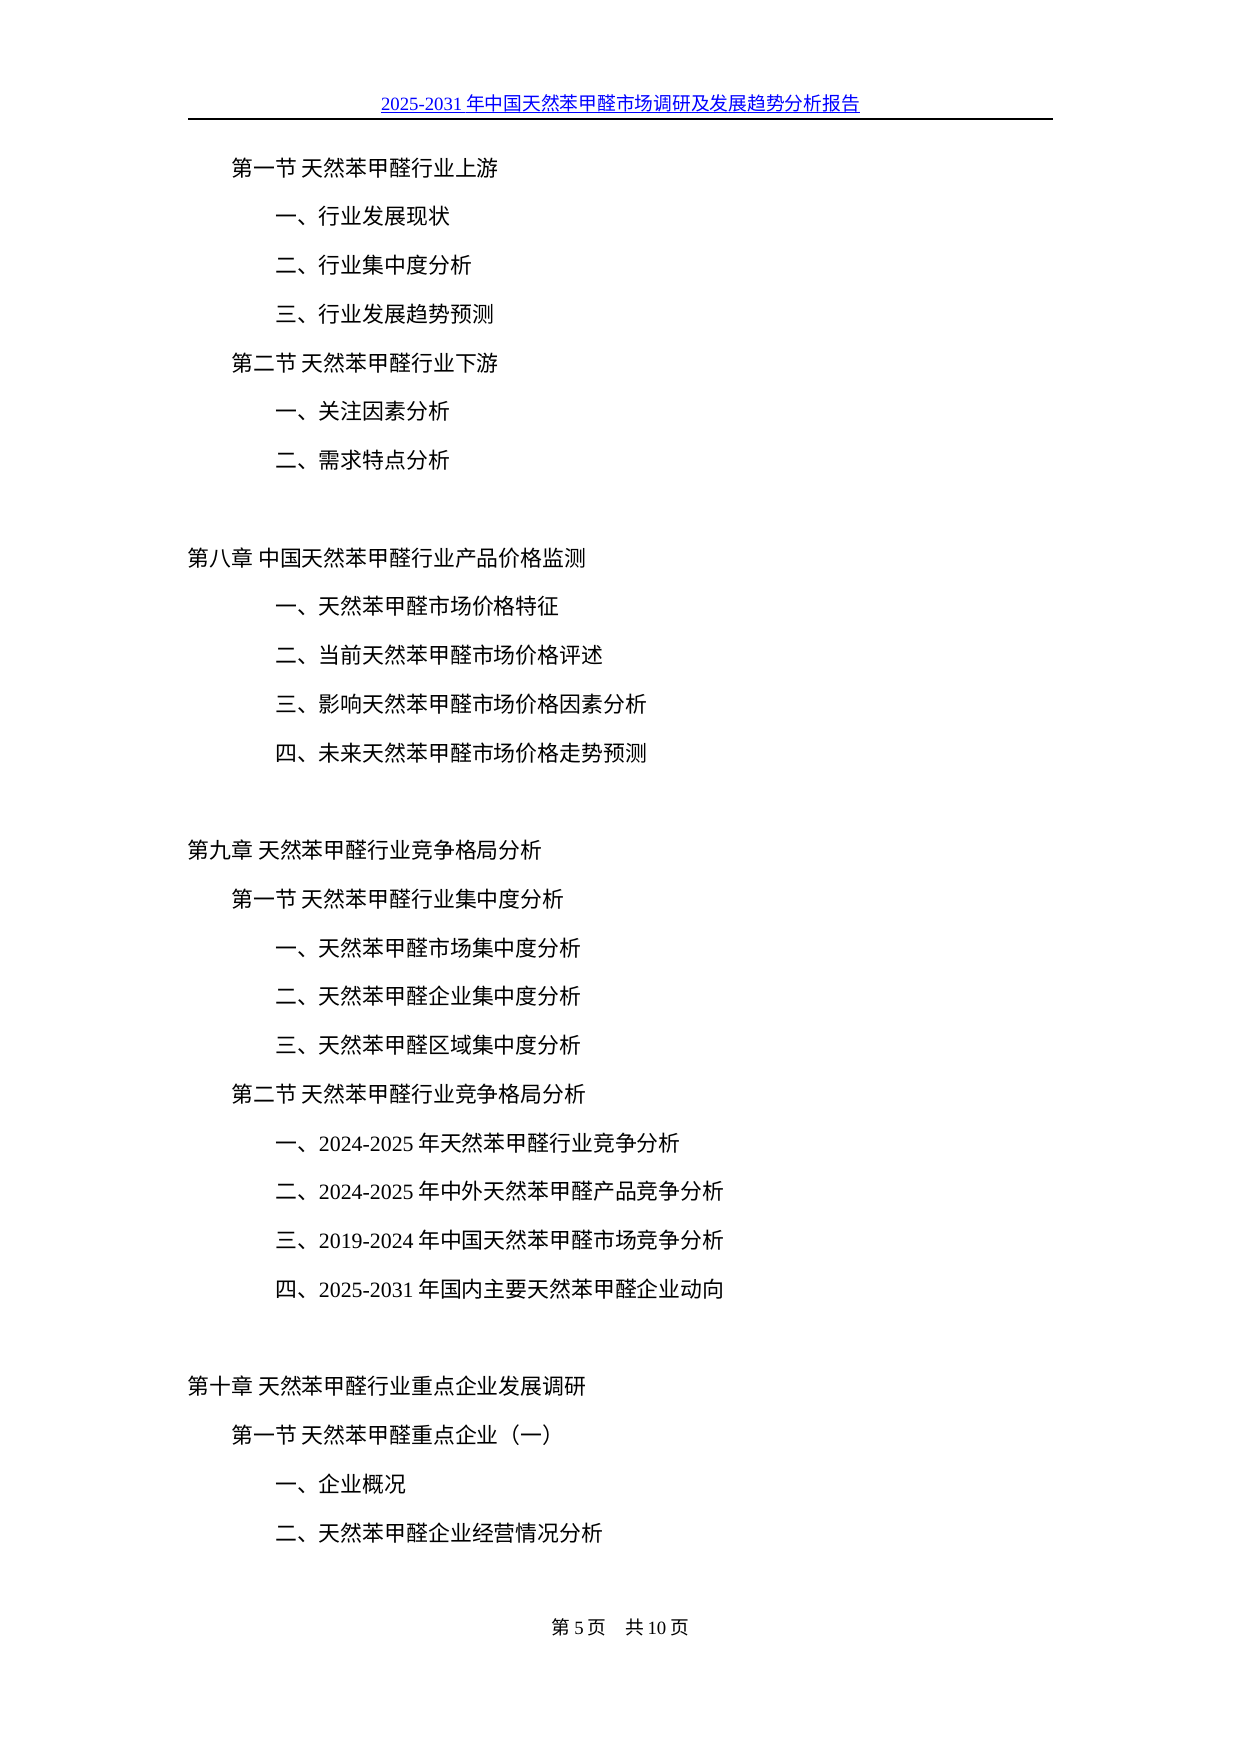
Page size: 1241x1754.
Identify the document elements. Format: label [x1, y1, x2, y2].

text [187, 150, 1053, 1548]
